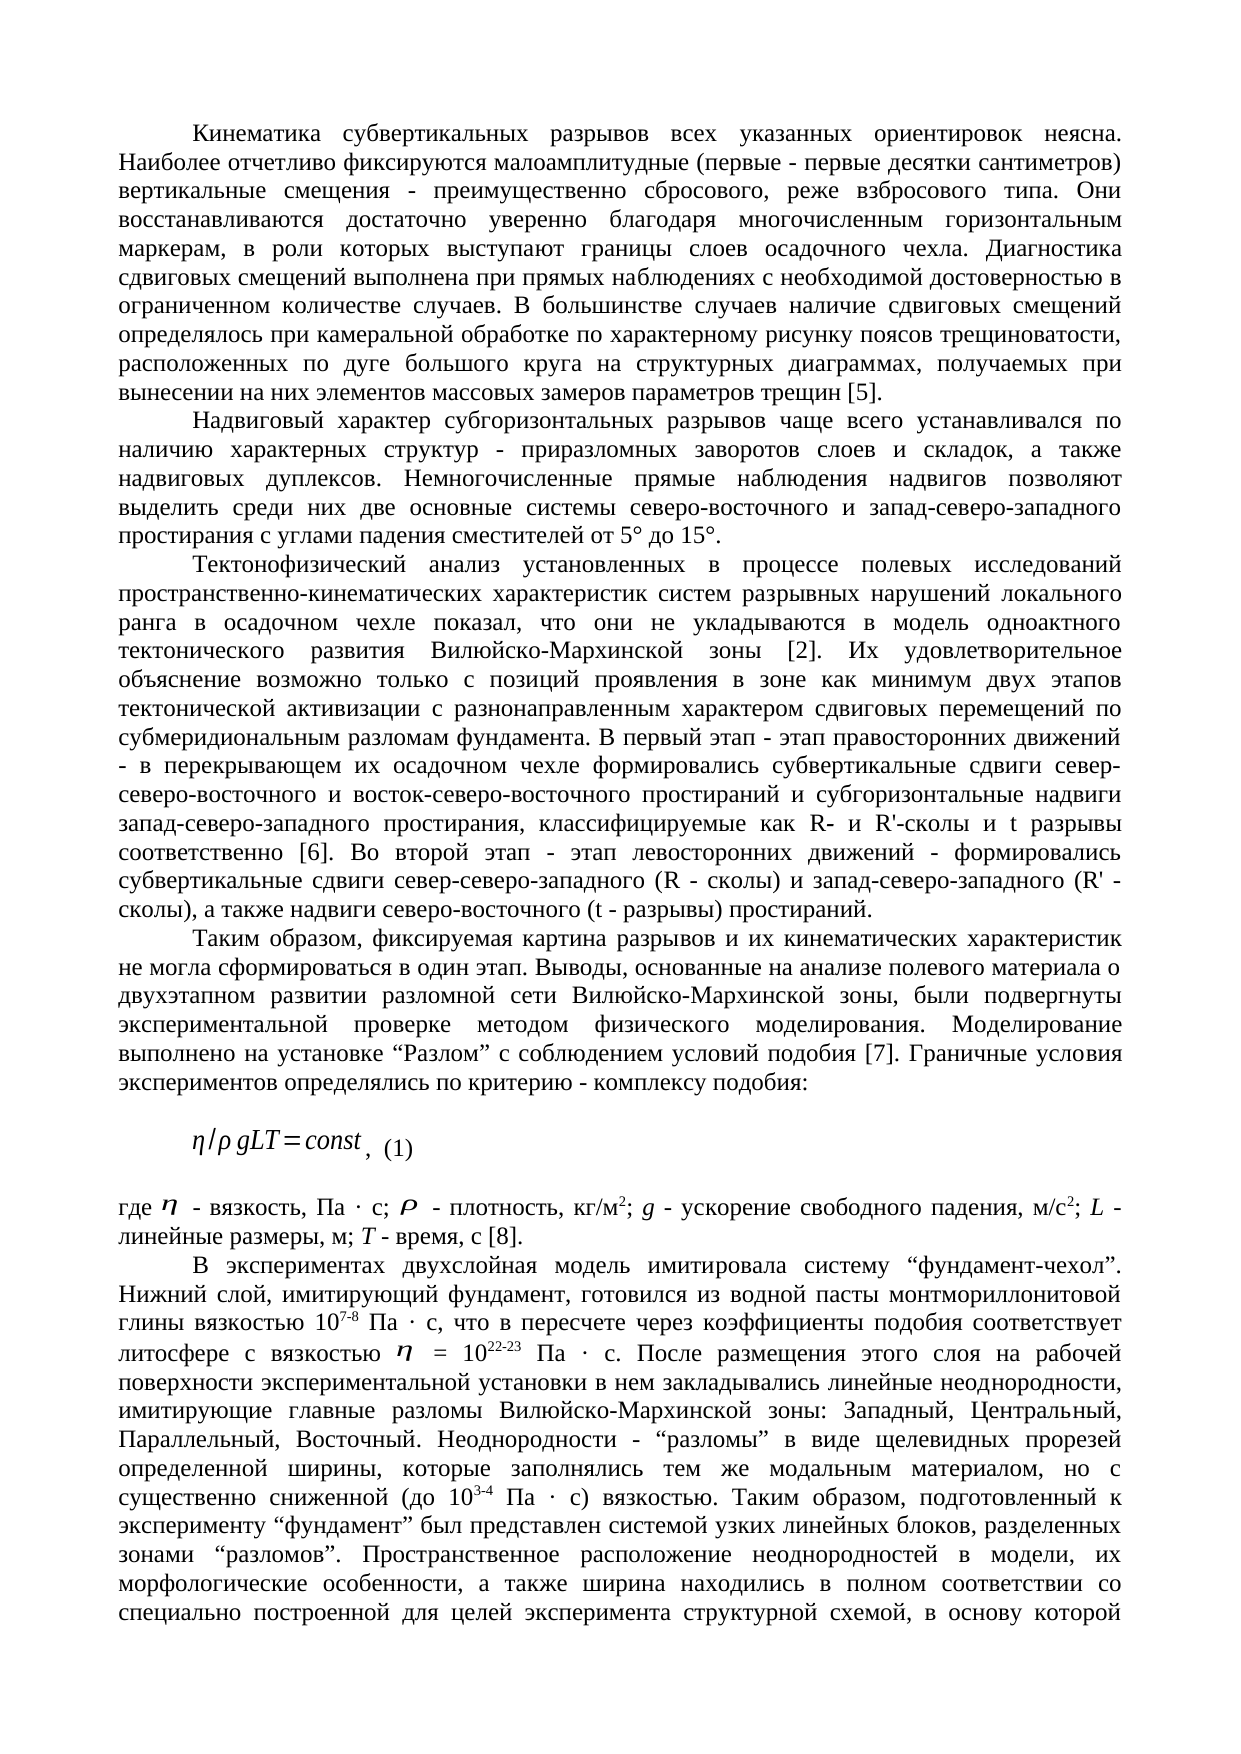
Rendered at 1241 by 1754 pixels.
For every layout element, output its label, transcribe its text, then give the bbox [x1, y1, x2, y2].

text где - вязкость, Па · с; - плотность, кг/м2; g - ускорение свободного падения, м/с2; L - линейные размеры, м; T - время, с [8]. [118, 1191, 1122, 1250]
text Надвиговый характер субгоризонтальных разрывов чаще всего устанавливался по наличию характерных структур - приразломных заворотов слоев и складок, а также надвиговых дуплексов. Немногочисленные прямые наблюдения надвигов позволяют выделить среди них две основные системы северо-восточного и запад-северо-западного простирания с углами падения сместителей от 5° до 15°. [118, 406, 1122, 549]
text Таким образом, фиксируемая картина разрывов и их кинематических характеристик не могла сформироваться в один этап. Выводы, основанные на анализе полевого материала о двухэтапном развитии разломной сети Вилюйско-Мархинской зоны, были подвергнуты экспериментальной проверке методом физического моделирования. Моделирование выполнено на установке “Разлом” с соблюдением условий подобия [7]. Граничные условия экспериментов определялись по критерию - комплексу подобия: [118, 923, 1122, 1096]
text Тектонофизический анализ установленных в процессе полевых исследований пространственно-кинематических характеристик систем разрывных нарушений локального ранга в осадочном чехле показал, что они не укладываются в модель одноактного тектонического развития Вилюйско-Мархинской зоны [2]. Их удовлетворительное объяснение возможно только с позиций проявления в зоне как минимум двух этапов тектонической активизации с разнонаправленным характером сдвиговых перемещений по субмеридиональным разломам фундамента. В первый этап - этап правосторонних движений - в перекрывающем их осадочном чехле формировались субвертикальные сдвиги север-северо-восточного и восток-северо-восточного простираний и субгоризонтальные надвиги запад-северо-западного простирания, классифицируемые как R- и R'-сколы и t разрывы соответственно [6]. Во второй этап - этап левосторонних движений - формировались субвертикальные сдвиги север-северо-западного (R - сколы) и запад-северо-западного (R' -сколы), а также надвиги северо-восточного (t - разрывы) простираний. [118, 549, 1122, 923]
text Кинематика субвертикальных разрывов всех указанных ориентировок неясна. Наиболее отчетливо фиксируются малоамплитудные (первые - первые десятки сантиметров) вертикальные смещения - преимущественно сбросового, реже взбросового типа. Они восстанавливаются достаточно уверенно благодаря многочисленным горизонтальным маркерам, в роли которых выступают границы слоев осадочного чехла. Диагностика сдвиговых смещений выполнена при прямых наблюдениях с необходимой достоверностью в ограниченном количестве случаев. В большинстве случаев наличие сдвиговых смещений определялось при камеральной обработке по характерному рисунку поясов трещиноватости, расположенных по дуге большого круга на структурных диаграммах, получаемых при вынесении на них элементов массовых замеров параметров трещин [5]. [118, 118, 1122, 406]
text , (1) [118, 1124, 1122, 1162]
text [118, 1250, 1122, 1625]
